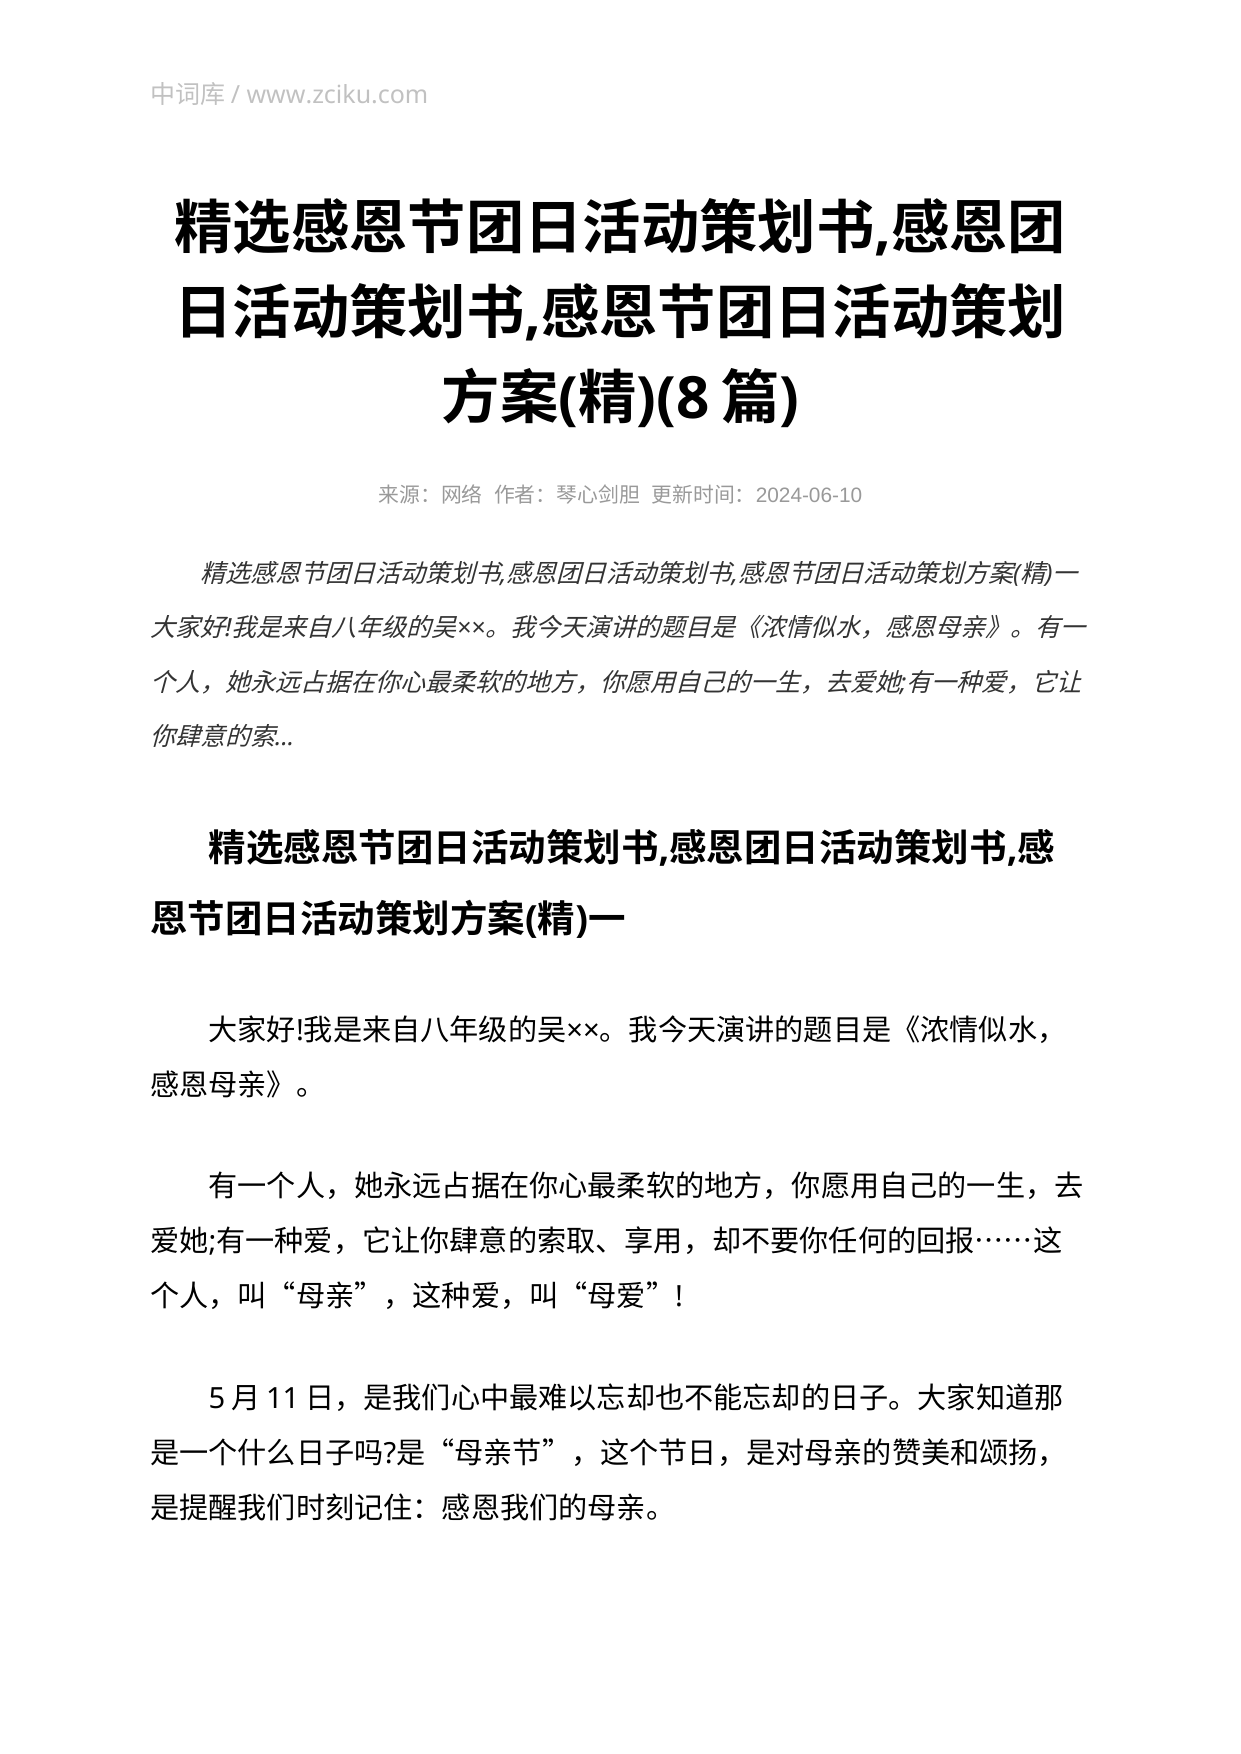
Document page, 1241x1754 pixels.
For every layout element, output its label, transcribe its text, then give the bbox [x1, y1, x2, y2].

text 精选感恩节团日活动策划书,感恩团日活动策划书,感恩节团日活动策划方案(精)一大家好!我是来自八年级的吴××。我今天演讲的题目是《浓情似水，感恩母亲》。有一个人，她永远占据在你心最柔软的地方，你愿用自己的一生，去爱她;有一种爱，它让你肆意的索... [150, 553, 1090, 753]
subtitle 精选感恩节团日活动策划书,感恩团日活动策划书,感恩节团日活动策划方案(精)(8篇) [150, 181, 1090, 436]
text 精选感恩节团日活动策划书,感恩团日活动策划书,感恩节团日活动策划方案(精)一 [150, 818, 1090, 943]
text 有一个人，她永远占据在你心最柔软的地方，你愿用自己的一生，去爱她;有一种爱，它让你肆意的索取、享用，却不要你任何的回报……这个人，叫“母亲”，这种爱，叫“母爱”! [150, 1163, 1090, 1315]
text 大家好!我是来自八年级的吴××。我今天演讲的题目是《浓情似水，感恩母亲》。 [150, 1006, 1090, 1103]
text 来源：网络 作者：琴心剑胆 更新时间：2024-06-10 [150, 482, 1090, 506]
text 5月11日，是我们心中最难以忘却也不能忘却的日子。大家知道那是一个什么日子吗?是“母亲节”，这个节日，是对母亲的赞美和颂扬，是提醒我们时刻记住：感恩我们的母亲。 [150, 1375, 1090, 1527]
